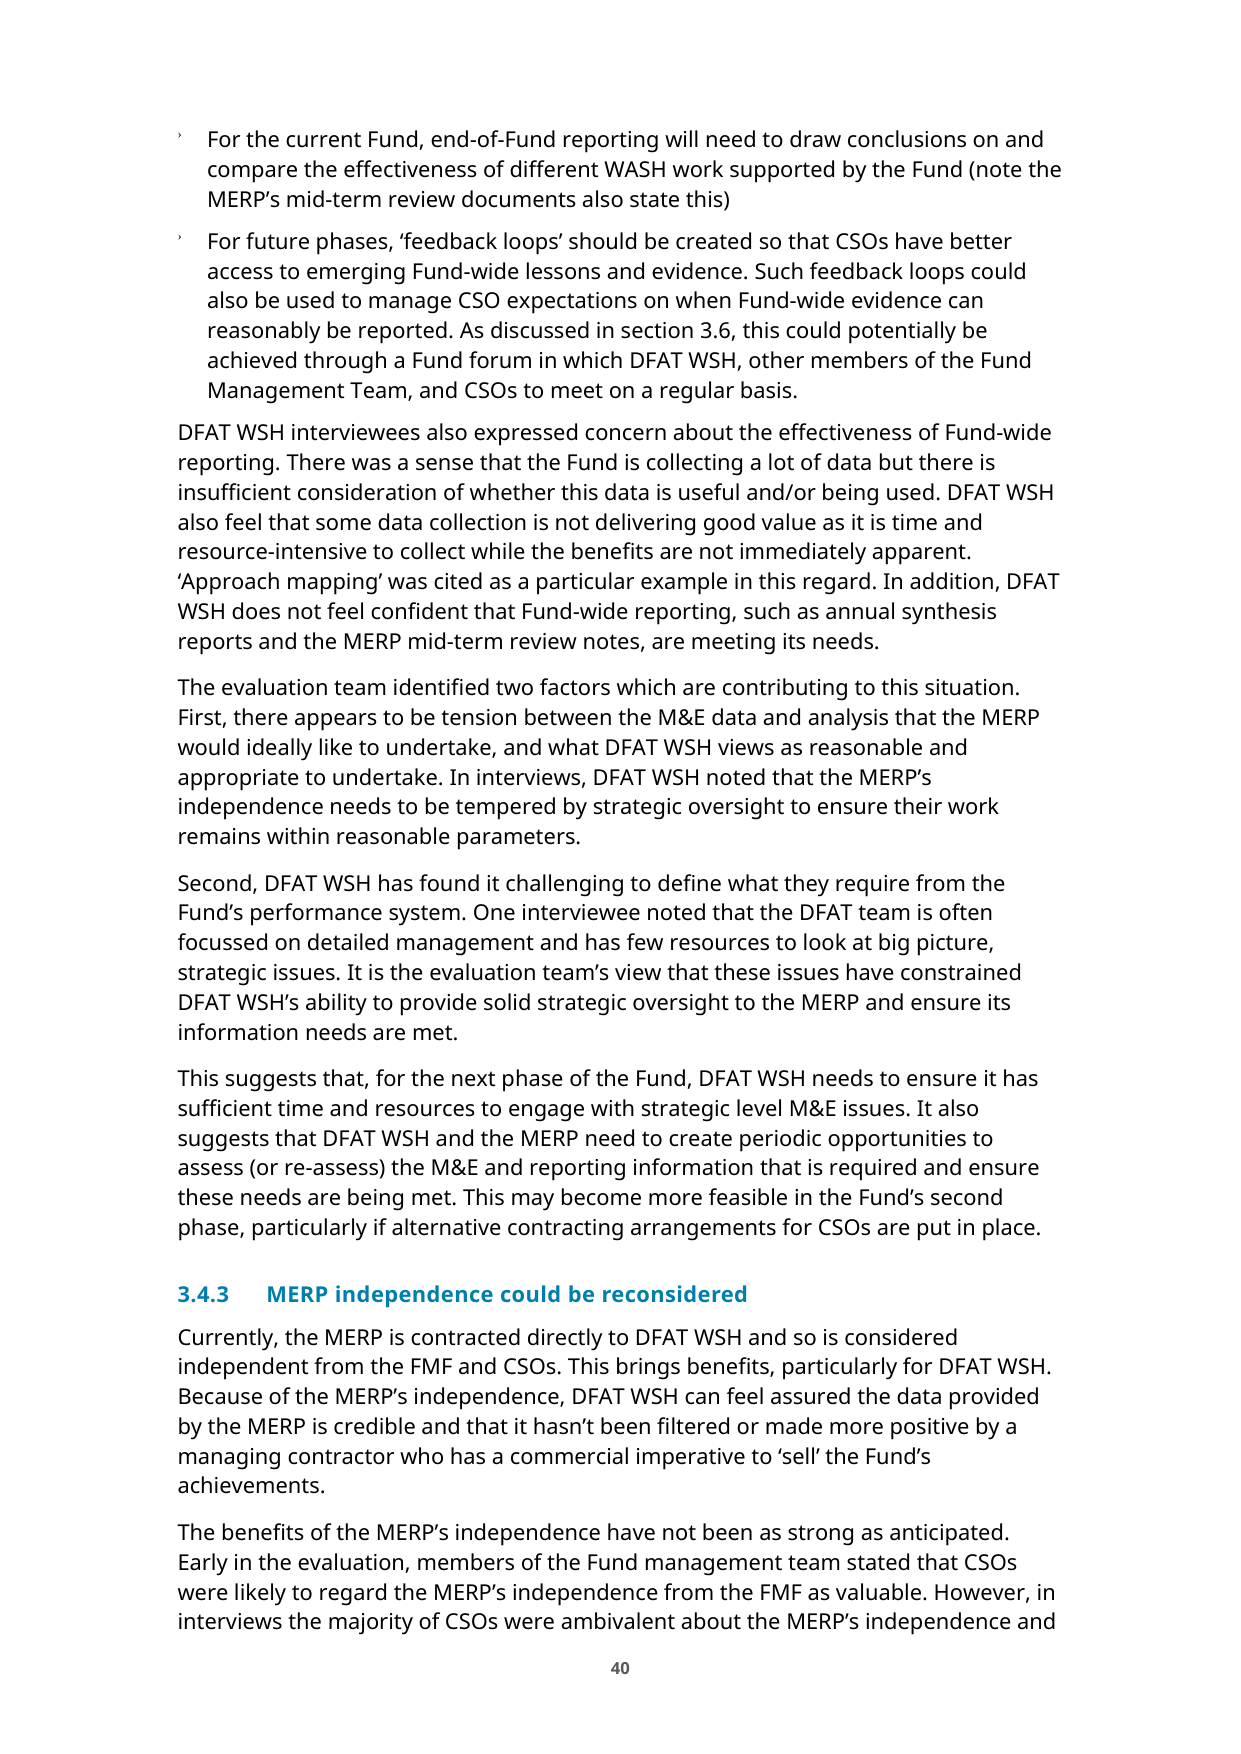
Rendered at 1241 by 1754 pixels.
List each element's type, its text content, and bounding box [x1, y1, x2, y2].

text The evaluation team identified two factors which are contributing to this situation. First, there appears to be tension between the M&E data and analysis that the MERP would ideally like to undertake, and what DFAT WSH views as reasonable and appropriate to undertake. In interviews, DFAT WSH noted that the MERP’s independence needs to be tempered by strategic oversight to ensure their work remains within reasonable parameters. [177, 672, 1063, 851]
text DFAT WSH interviewees also expressed concern about the effectiveness of Fund-wide reporting. There was a sense that the Fund is collecting a lot of data but there is insufficient consideration of whether this data is useful and/or being used. DFAT WSH also feel that some data collection is not delivering good value as it is time and resource-intensive to collect while the benefits are not immediately apparent. ‘Approach mapping’ was cited as a particular example in this regard. In addition, DFAT WSH does not feel confident that Fund-wide reporting, such as annual synthesis reports and the MERP mid-term review notes, are meeting its needs. [177, 417, 1063, 656]
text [177, 1517, 1063, 1636]
text Currently, the MERP is contracted directly to DFAT WSH and so is considered independent from the FMF and CSOs. This brings benefits, particularly for DFAT WSH. Because of the MERP’s independence, DFAT WSH can feel assured the data provided by the MERP is credible and that it hasn’t been filtered or made more positive by a managing contractor who has a commercial imperative to ‘sell’ the Fund’s achievements. [177, 1322, 1063, 1500]
list For future phases, ‘feedback loops’ should be created so that CSOs have better access to emerging Fund-wide lessons and evidence. Such feedback loops could also be used to manage CSO expectations on when Fund-wide evidence can reasonably be reported. As discussed in section 3.6, this could potentially be achieved through a Fund forum in which DFAT WSH, other members of the Fund Management Team, and CSOs to meet on a regular basis. [177, 226, 1063, 405]
text This suggests that, for the next phase of the Fund, DFAT WSH needs to ensure it has sufficient time and resources to engage with strategic level M&E issues. It also suggests that DFAT WSH and the MERP need to create periodic opportunities to assess (or re-assess) the M&E and reporting information that is required and ensure these needs are being met. This may become more feasible in the Fund’s second phase, particularly if alternative contracting arrangements for CSOs are put in place. [177, 1063, 1063, 1242]
list For the current Fund, end-of-Fund reporting will need to draw conclusions on and compare the effectiveness of different WASH work supported by the Fund (note the MERP’s mid-term review documents also state this) [177, 124, 1063, 213]
text Second, DFAT WSH has found it challenging to define what they require from the Fund’s performance system. One interviewee noted that the DFAT team is often focussed on detailed management and has few resources to look at big picture, strategic issues. It is the evaluation team’s view that these issues have constrained DFAT WSH’s ability to provide solid strategic oversight to the MERP and ensure its information needs are met. [177, 868, 1063, 1046]
subtitle 3.4.3 MERP independence could be reconsidered [177, 1279, 1063, 1309]
